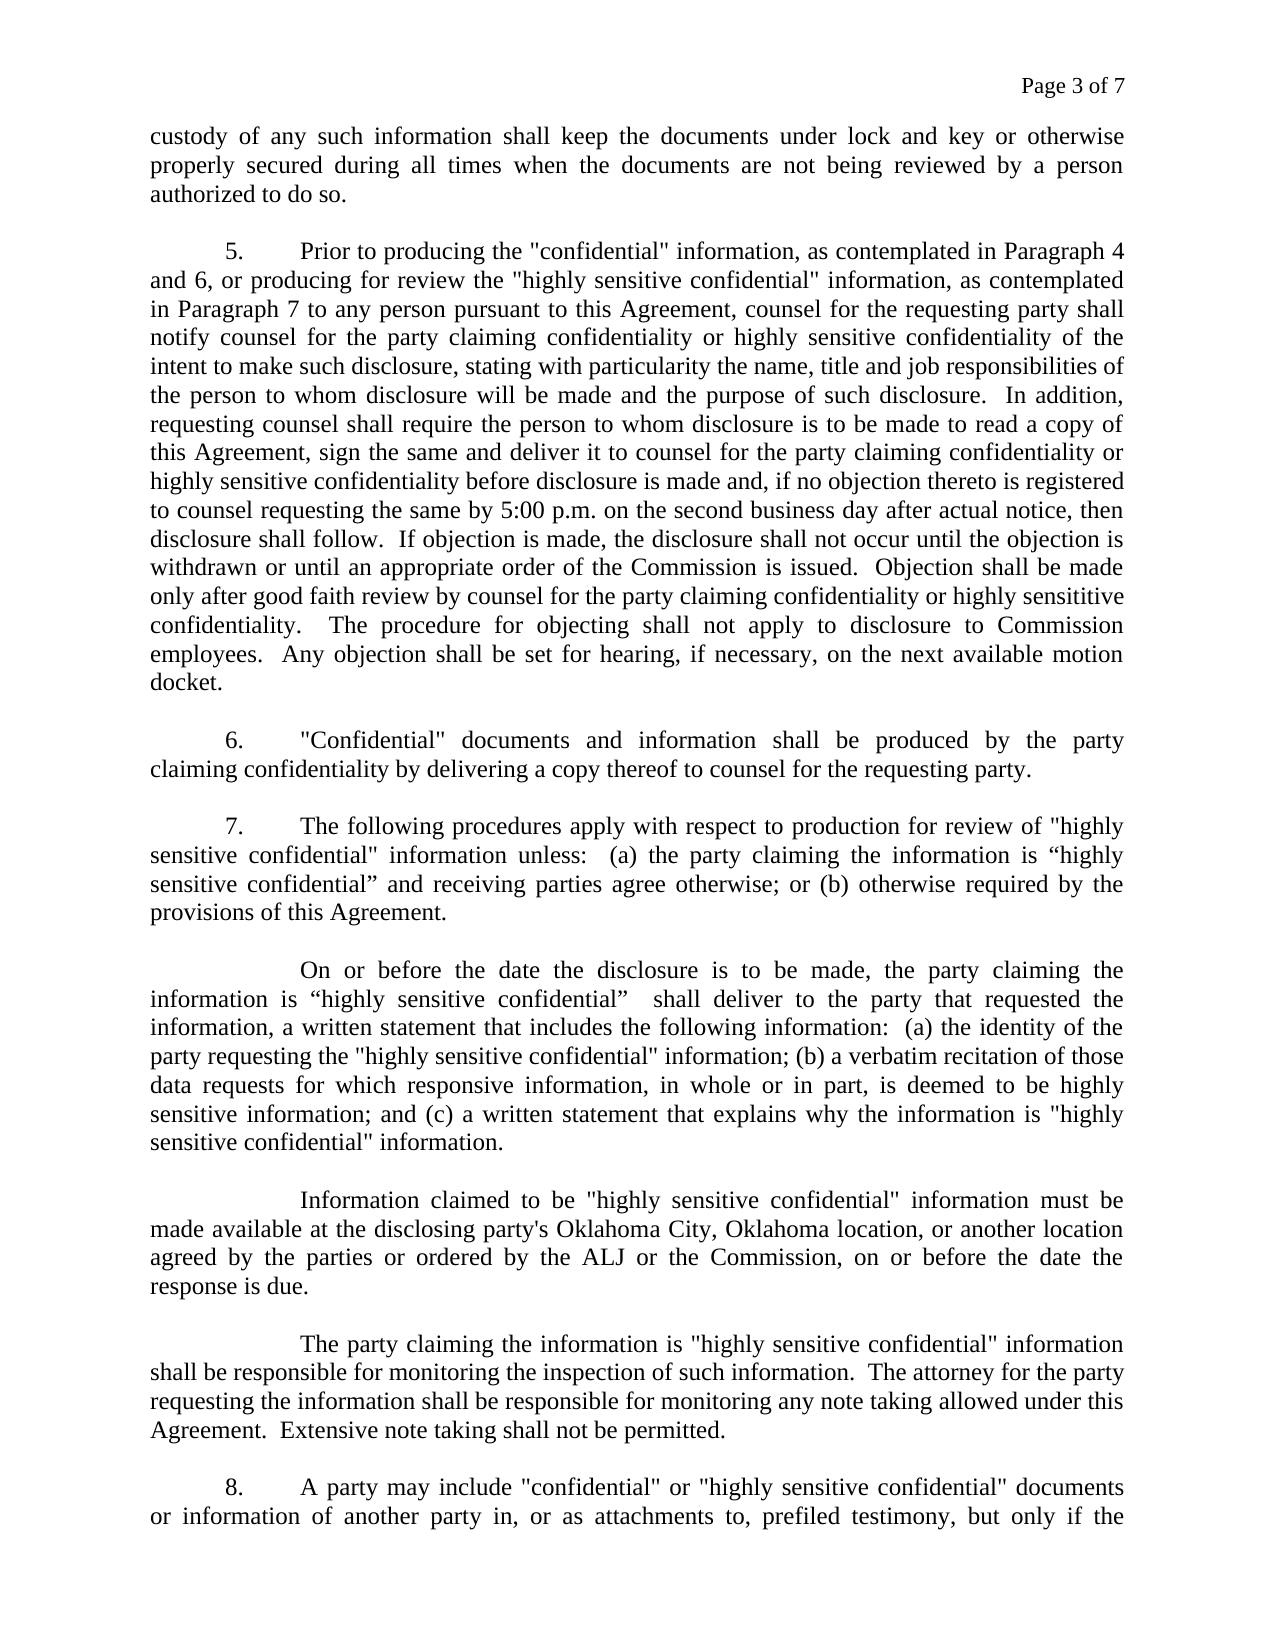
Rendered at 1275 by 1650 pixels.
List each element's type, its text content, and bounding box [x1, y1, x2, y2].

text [150, 121, 1125, 207]
text 6. "Confidential" documents and information shall be produced by the party claiming confidentiality by delivering a copy thereof to counsel for the requesting party. [150, 725, 1125, 782]
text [150, 1472, 1125, 1530]
text 7. The following procedures apply with respect to production for review of "highly sensitive confidential" information unless: (a) the party claiming the information is “highly sensitive confidential” and receiving parties agree otherwise; or (b) otherwise required by the provisions of this Agreement. [150, 811, 1125, 926]
text Information claimed to be "highly sensitive confidential" information must be made available at the disclosing party's Oklahoma City, Oklahoma location, or another location agreed by the parties or ordered by the ALJ or the Commission, on or before the date the response is due. [150, 1185, 1125, 1300]
text On or before the date the disclosure is to be made, the party claiming the information is “highly sensitive confidential” shall deliver to the party that requested the information, a written statement that includes the following information: (a) the identity of the party requesting the "highly sensitive confidential" information; (b) a verbatim recitation of those data requests for which responsive information, in whole or in part, is deemed to be highly sensitive information; and (c) a written statement that explains why the information is "highly sensitive confidential" information. [150, 955, 1125, 1156]
text 5. Prior to producing the "confidential" information, as contemplated in Paragraph 4 and 6, or producing for review the "highly sensitive confidential" information, as contemplated in Paragraph 7 to any person pursuant to this Agreement, counsel for the requesting party shall notify counsel for the party claiming confidentiality or highly sensitive confidentiality of the intent to make such disclosure, stating with particularity the name, title and job responsibilities of the person to whom disclosure will be made and the purpose of such disclosure. In addition, requesting counsel shall require the person to whom disclosure is to be made to read a copy of this Agreement, sign the same and deliver it to counsel for the party claiming confidentiality or highly sensitive confidentiality before disclosure is made and, if no objection thereto is registered to counsel requesting the same by 5:00 p.m. on the second business day after actual notice, then disclosure shall follow. If objection is made, the disclosure shall not occur until the objection is withdrawn or until an appropriate order of the Commission is issued. Objection shall be made only after good faith review by counsel for the party claiming confidentiality or highly sensititive confidentiality. The procedure for objecting shall not apply to disclosure to Commission employees. Any objection shall be set for hearing, if necessary, on the next available motion docket. [150, 236, 1125, 696]
text The party claiming the information is "highly sensitive confidential" information shall be responsible for monitoring the inspection of such information. The attorney for the party requesting the information shall be responsible for monitoring any note taking allowed under this Agreement. Extensive note taking shall not be permitted. [150, 1329, 1125, 1444]
